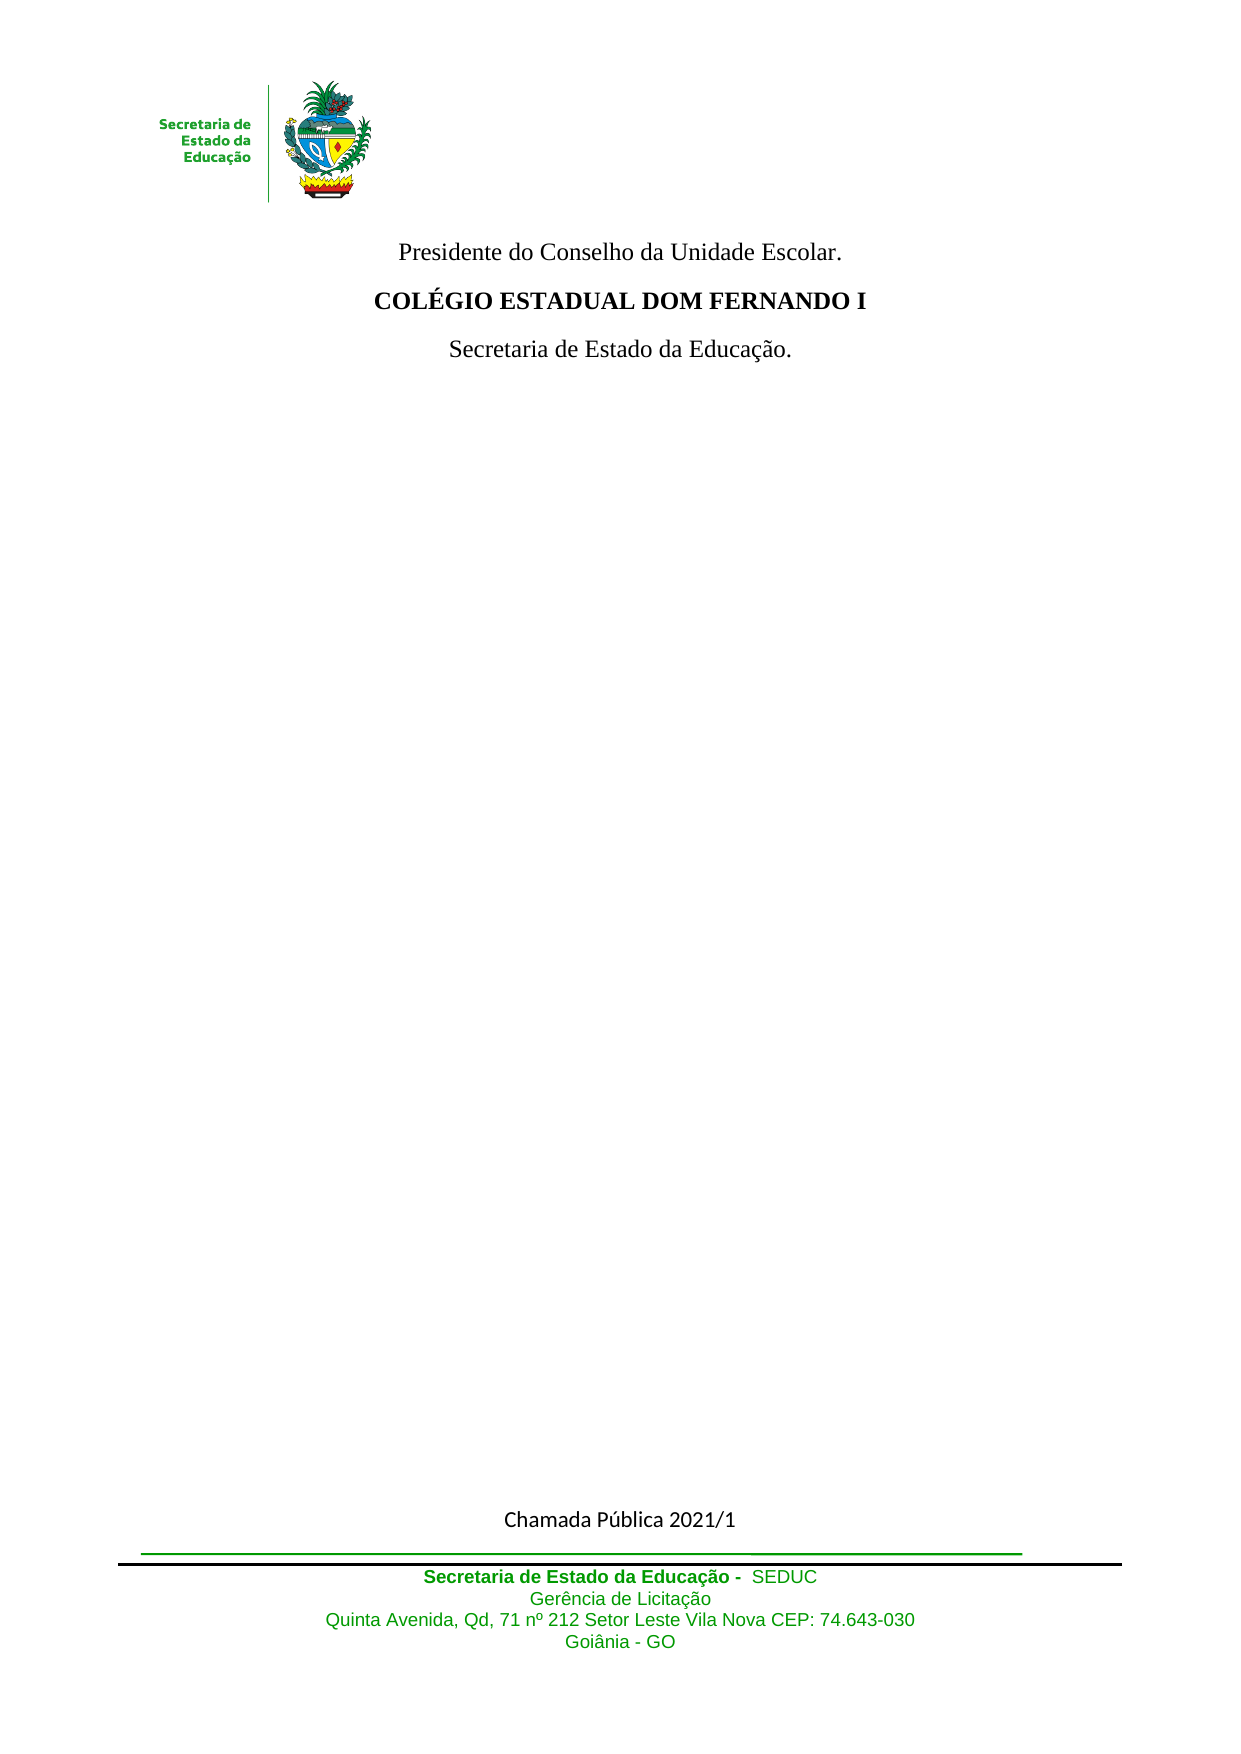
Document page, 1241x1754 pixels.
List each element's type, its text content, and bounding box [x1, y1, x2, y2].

text COLÉGIO ESTADUAL DOM FERNANDO I [118, 286, 1122, 314]
text Secretaria de Estado da Educação. [118, 334, 1122, 363]
picture [118, 73, 412, 210]
text Presidente do Conselho da Unidade Escolar. [118, 237, 1122, 266]
